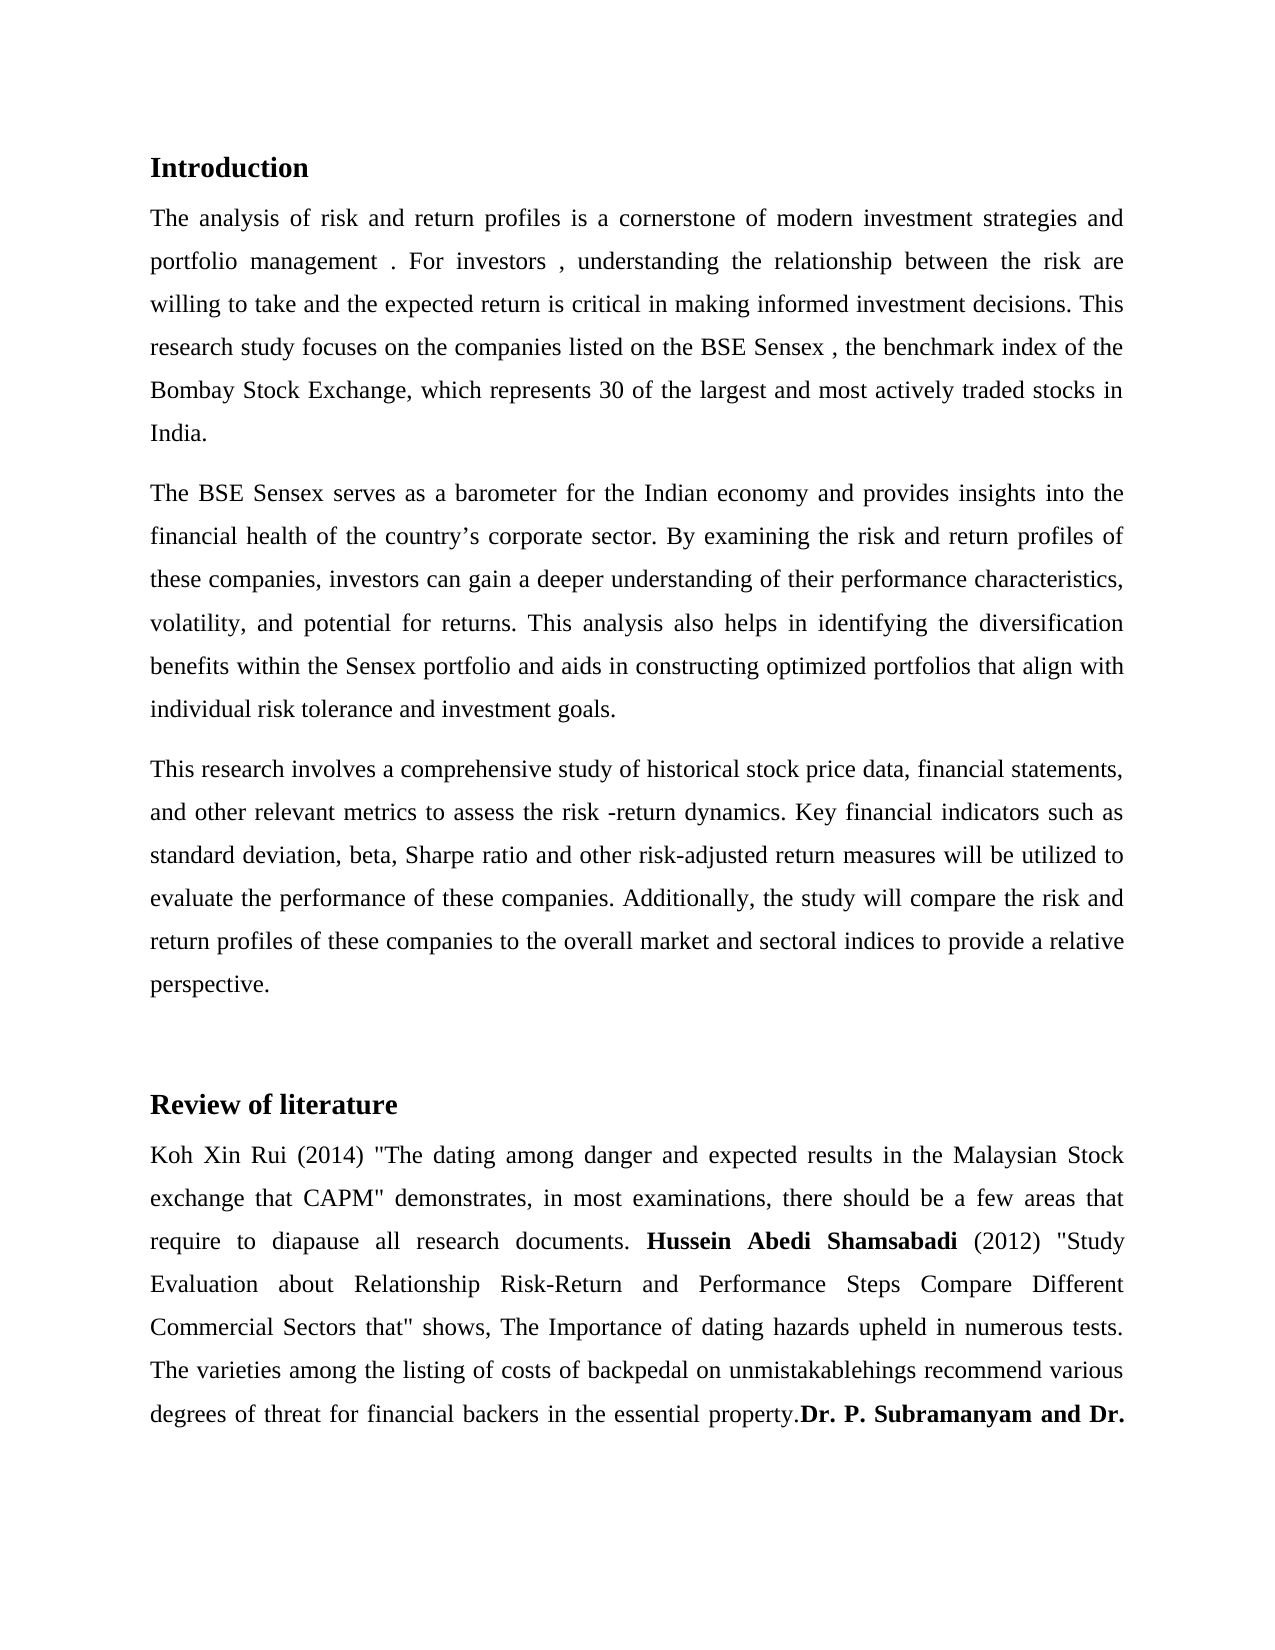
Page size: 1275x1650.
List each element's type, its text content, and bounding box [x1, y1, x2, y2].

text The BSE Sensex serves as a barometer for the Indian economy and provides insights into the financial health of the country’s corporate sector. By examining the risk and return profiles of these companies, investors can gain a deeper understanding of their performance characteristics, volatility, and potential for returns. This analysis also helps in identifying the diversification benefits within the Sensex portfolio and aids in constructing optimized portfolios that align with individual risk tolerance and investment goals. [150, 478, 1125, 723]
text Review of literature [150, 1087, 1125, 1121]
text Introduction [150, 150, 1125, 183]
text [150, 1140, 1125, 1427]
text This research involves a comprehensive study of historical stock price data, financial statements, and other relevant metrics to assess the risk -return dynamics. Key financial indicators such as standard deviation, beta, Sharpe ratio and other risk-adjusted return measures will be utilized to evaluate the performance of these companies. Additionally, the study will compare the risk and return profiles of these companies to the overall market and sectoral indices to provide a relative perspective. [150, 754, 1125, 998]
text The analysis of risk and return profiles is a cornerstone of modern investment strategies and portfolio management . For investors , understanding the relationship between the risk are willing to take and the expected return is critical in making informed investment decisions. This research study focuses on the companies listed on the BSE Sensex , the benchmark index of the Bombay Stock Exchange, which represents 30 of the largest and most actively traded stocks in India. [150, 203, 1125, 447]
